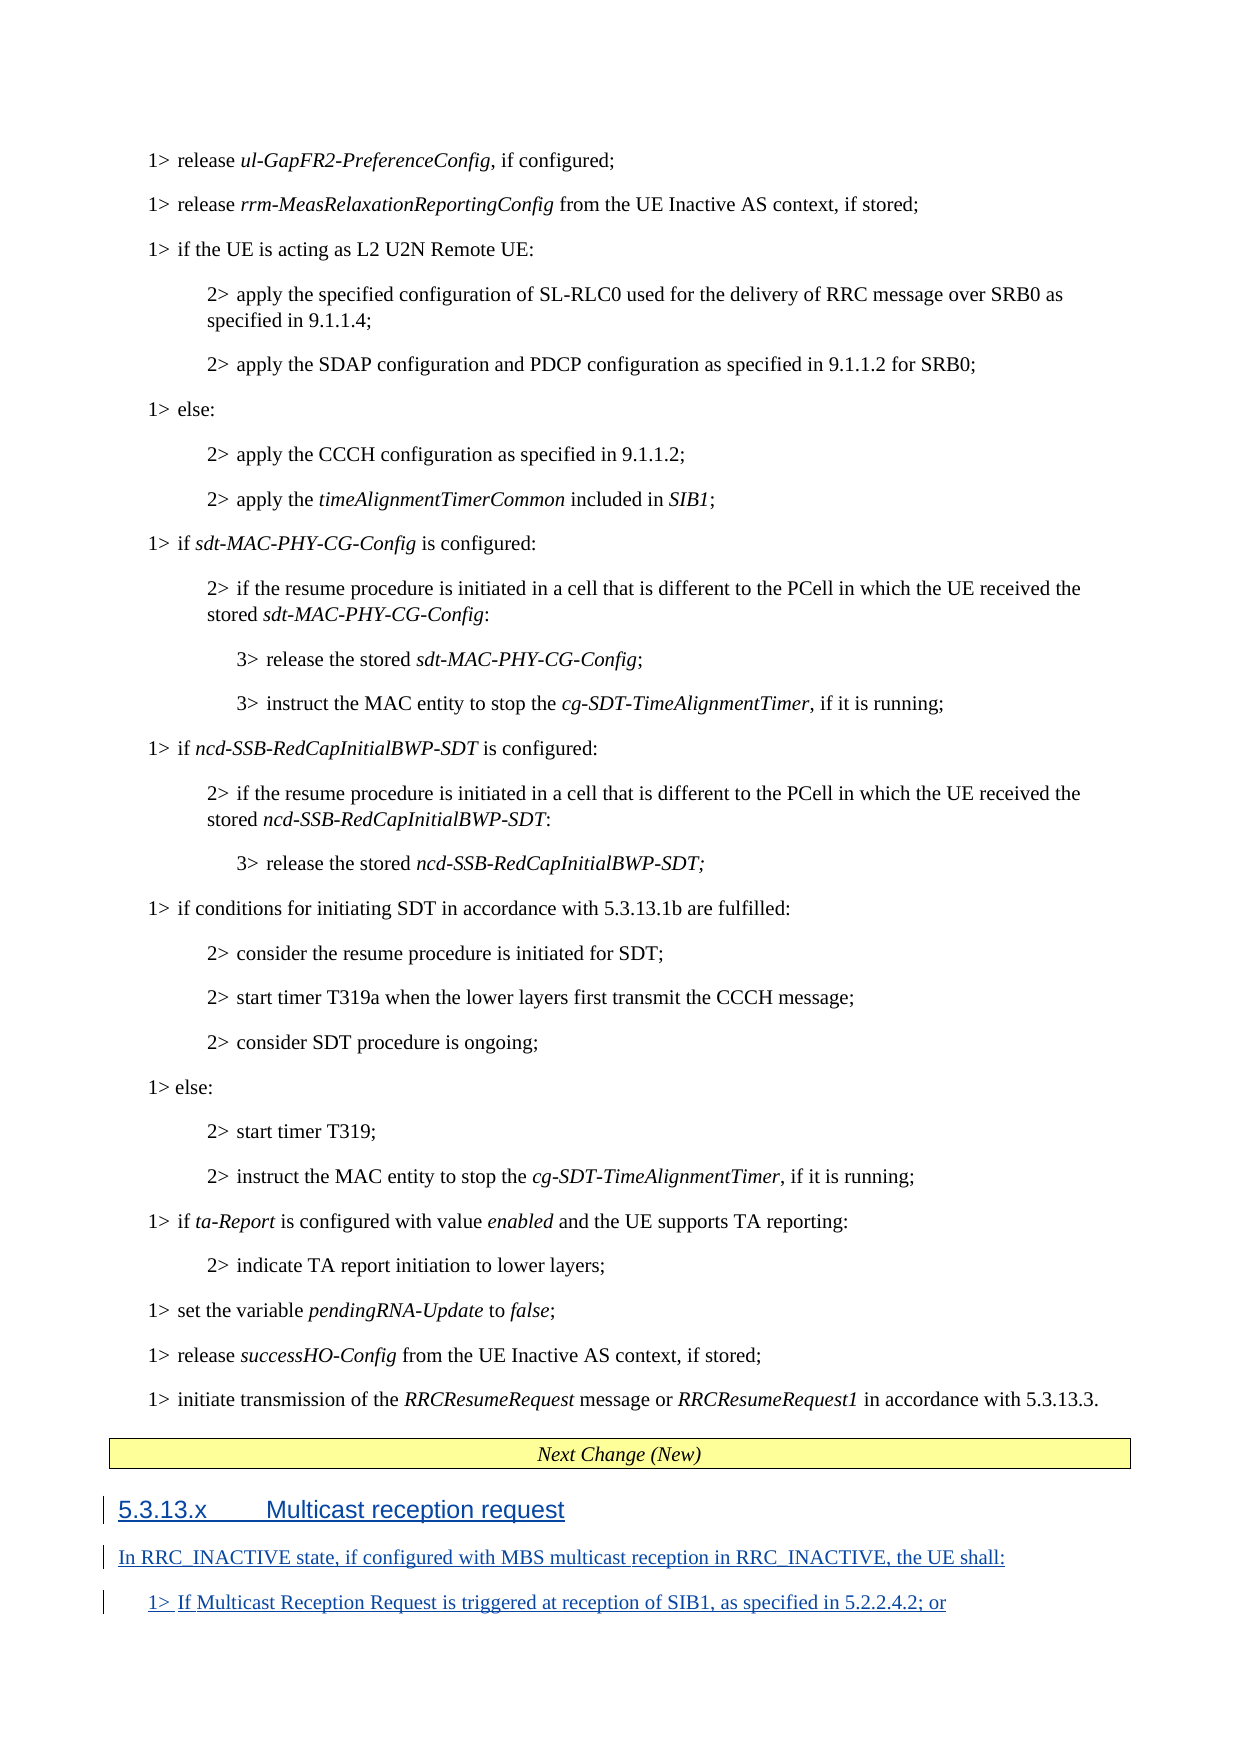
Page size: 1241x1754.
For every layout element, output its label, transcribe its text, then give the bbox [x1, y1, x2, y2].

text 1> if ta-Report is configured with value enabled and the UE supports TA reporting: [148, 1209, 1122, 1233]
text Next Change (New) [110, 1439, 1130, 1468]
text 1> release ul-GapFR2-PreferenceConfig, if configured; [148, 148, 1122, 172]
text 2> apply the SDAP configuration and PDCP configuration as specified in 9.1.1.2 for SRB0; [207, 352, 1122, 376]
text 1> else: [148, 397, 1122, 421]
text 1> initiate transmission of the RRCResumeRequest message or RRCResumeRequest1 in accordance with 5.3.13.3. [148, 1387, 1122, 1411]
text 3> release the stored ncd-SSB-RedCapInitialBWP-SDT; [236, 851, 1122, 875]
text 2> apply the timeAlignmentTimerCommon included in SIB1; [207, 486, 1122, 511]
text 2> indicate TA report initiation to lower layers; [207, 1253, 1122, 1277]
text 2> start timer T319a when the lower layers first transmit the CCCH message; [207, 985, 1122, 1009]
text 2> instruct the MAC entity to stop the cg-SDT-TimeAlignmentTimer, if it is running; [207, 1164, 1122, 1188]
text 1> if sdt-MAC-PHY-CG-Config is configured: [148, 531, 1122, 555]
text 1> release rrm-MeasRelaxationReportingConfig from the UE Inactive AS context, if stored; [148, 192, 1122, 216]
text 3> instruct the MAC entity to stop the cg-SDT-TimeAlignmentTimer, if it is running; [236, 691, 1122, 715]
text 2> if the resume procedure is initiated in a cell that is different to the PCell in which the UE received the stored sdt-MAC-PHY-CG-Config: [207, 576, 1122, 626]
text 3> release the stored sdt-MAC-PHY-CG-Config; [236, 646, 1122, 671]
text 2> apply the specified configuration of SL-RLC0 used for the delivery of RRC message over SRB0 as specified in 9.1.1.4; [207, 282, 1122, 332]
text 1> set the variable pendingRNA-Update to false; [148, 1298, 1122, 1322]
text 2> apply the CCCH configuration as specified in 9.1.1.2; [207, 442, 1122, 466]
text 1> release successHO-Config from the UE Inactive AS context, if stored; [148, 1343, 1122, 1367]
text 1> else: [148, 1074, 1122, 1099]
text 1> if the UE is acting as L2 U2N Remote UE: [148, 237, 1122, 261]
text 2> consider the resume procedure is initiated for SDT; [207, 941, 1122, 964]
text 2> start timer T319; [207, 1119, 1122, 1143]
text 2> consider SDT procedure is ongoing; [207, 1030, 1122, 1054]
text 1> if ncd-SSB-RedCapInitialBWP-SDT is configured: [148, 736, 1122, 760]
text 1> if conditions for initiating SDT in accordance with 5.3.13.1b are fulfilled: [148, 896, 1122, 920]
text 2> if the resume procedure is initiated in a cell that is different to the PCell in which the UE received the stored ncd-SSB-RedCapInitialBWP-SDT: [207, 781, 1122, 831]
